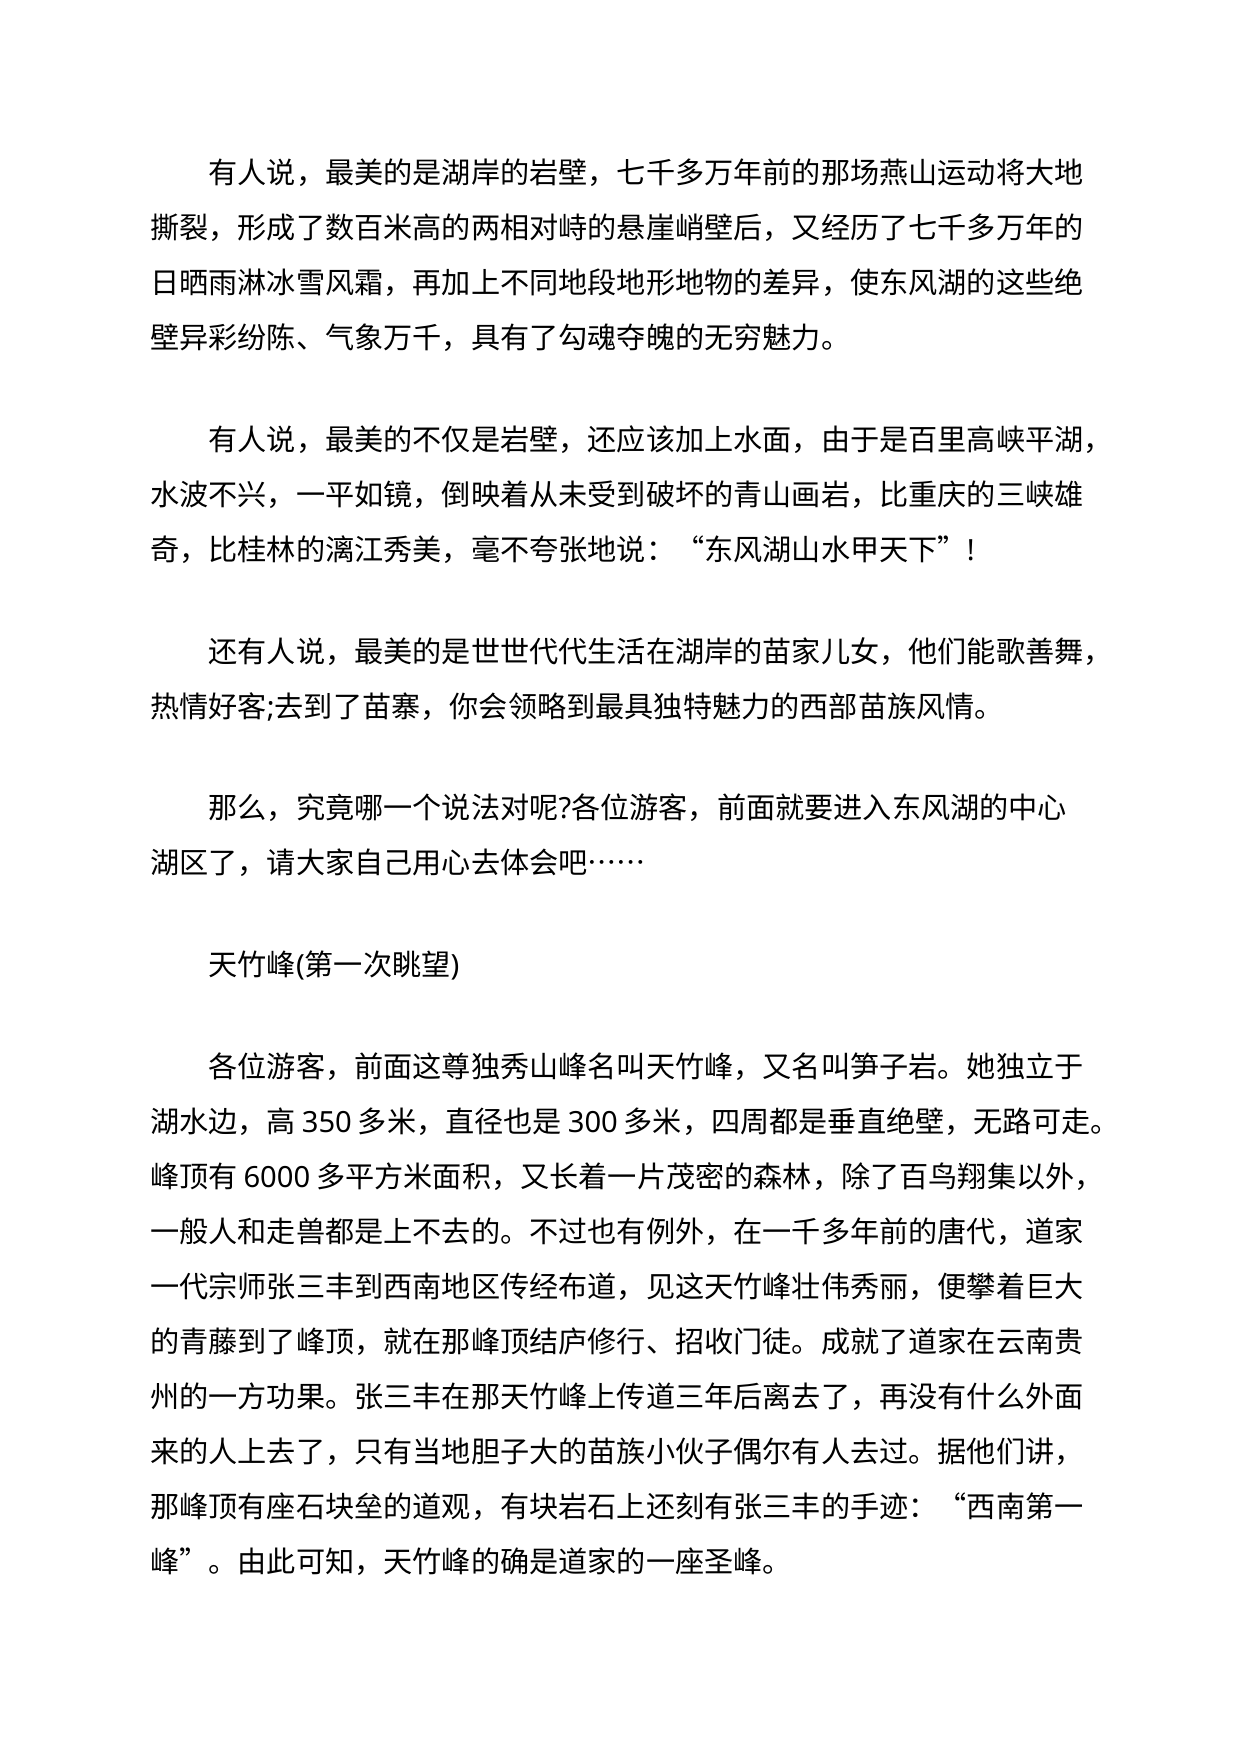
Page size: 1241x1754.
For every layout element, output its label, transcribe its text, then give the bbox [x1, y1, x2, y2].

text 有人说，最美的不仅是岩壁，还应该加上水面，由于是百里高峡平湖，水波不兴，一平如镜，倒映着从未受到破坏的青山画岩，比重庆的三峡雄奇，比桂林的漓江秀美，毫不夸张地说：“东风湖山水甲天下”! [150, 416, 1090, 569]
text 还有人说，最美的是世世代代生活在湖岸的苗家儿女，他们能歌善舞，热情好客;去到了苗寨，你会领略到最具独特魅力的西部苗族风情。 [150, 628, 1090, 726]
text 那么，究竟哪一个说法对呢?各位游客，前面就要进入东风湖的中心湖区了，请大家自己用心去体会吧…… [150, 785, 1090, 882]
text 有人说，最美的是湖岸的岩壁，七千多万年前的那场燕山运动将大地撕裂，形成了数百米高的两相对峙的悬崖峭壁后，又经历了七千多万年的日晒雨淋冰雪风霜，再加上不同地段地形地物的差异，使东风湖的这些绝壁异彩纷陈、气象万千，具有了勾魂夺魄的无穷魅力。 [150, 150, 1090, 357]
text 各位游客，前面这尊独秀山峰名叫天竹峰，又名叫笋子岩。她独立于湖水边，高350多米，直径也是300多米，四周都是垂直绝壁，无路可走。峰顶有6000多平方米面积，又长着一片茂密的森林，除了百鸟翔集以外，一般人和走兽都是上不去的。不过也有例外，在一千多年前的唐代，道家一代宗师张三丰到西南地区传经布道，见这天竹峰壮伟秀丽，便攀着巨大的青藤到了峰顶，就在那峰顶结庐修行、招收门徒。成就了道家在云南贵州的一方功果。张三丰在那天竹峰上传道三年后离去了，再没有什么外面来的人上去了，只有当地胆子大的苗族小伙子偶尔有人去过。据他们讲，那峰顶有座石块垒的道观，有块岩石上还刻有张三丰的手迹：“西南第一峰”。由此可知，天竹峰的确是道家的一座圣峰。 [150, 1044, 1090, 1580]
text 天竹峰(第一次眺望) [150, 942, 1090, 984]
